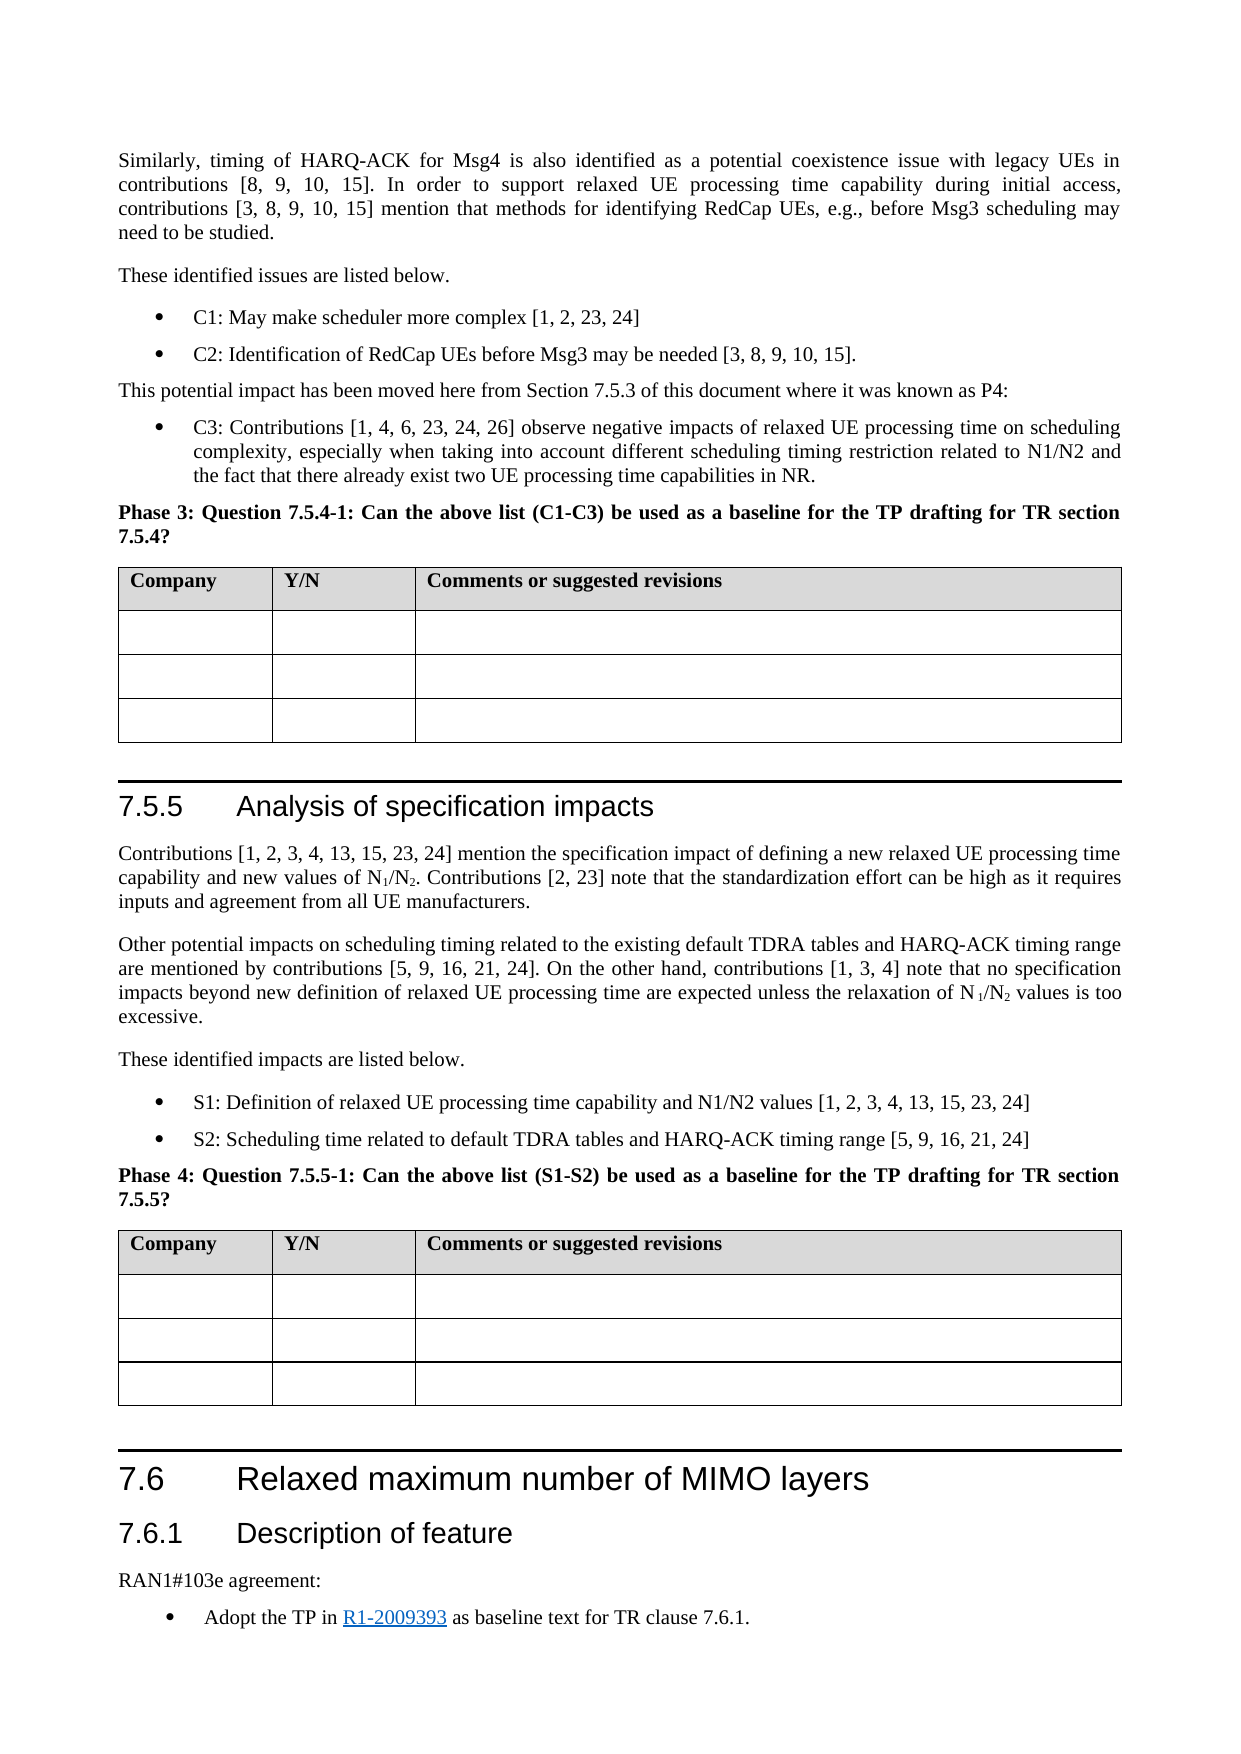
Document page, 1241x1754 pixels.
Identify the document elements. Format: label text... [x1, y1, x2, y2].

list C1: May make scheduler more complex [1, 2, 23, 24] [156, 305, 1122, 329]
subtitle 7.6 Relaxed maximum number of MIMO layers [118, 1452, 1122, 1497]
subtitle 7.5.5 Analysis of specification impacts [118, 783, 1122, 822]
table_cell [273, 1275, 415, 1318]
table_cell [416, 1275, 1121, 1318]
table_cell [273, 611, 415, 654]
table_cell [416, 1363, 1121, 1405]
text These identified impacts are listed below. [118, 1047, 1122, 1071]
text Phase 4: Question 7.5.5-1: Can the above list (S1-S2) be used as a baseline for the TP drafting for TR section 7.5.5? [118, 1163, 1122, 1211]
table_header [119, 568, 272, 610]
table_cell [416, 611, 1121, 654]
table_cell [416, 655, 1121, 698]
list C2: Identification of RedCap UEs before Msg3 may be needed [3, 8, 9, 10, 15]. [156, 342, 1122, 366]
text Contributions [1, 2, 3, 4, 13, 15, 23, 24] mention the specification impact of defining a new relaxed UE processing time capability and new values of N1/N2. Contributions [2, 23] note that the standardization effort can be high as it requires inputs and agreement from all UE manufacturers. [118, 841, 1122, 913]
list S2: Scheduling time related to default TDRA tables and HARQ-ACK timing range [5, 9, 16, 21, 24] [156, 1126, 1122, 1151]
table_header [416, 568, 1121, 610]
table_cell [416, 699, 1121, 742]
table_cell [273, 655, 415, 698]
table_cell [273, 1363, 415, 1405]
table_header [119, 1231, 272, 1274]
text RAN1#103e agreement: [118, 1568, 1122, 1592]
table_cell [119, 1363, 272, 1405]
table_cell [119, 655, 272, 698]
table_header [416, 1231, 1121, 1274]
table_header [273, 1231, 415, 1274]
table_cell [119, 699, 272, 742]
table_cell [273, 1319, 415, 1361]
list S1: Definition of relaxed UE processing time capability and N1/N2 values [1, 2, 3, 4, 13, 15, 23, 24] [156, 1090, 1122, 1114]
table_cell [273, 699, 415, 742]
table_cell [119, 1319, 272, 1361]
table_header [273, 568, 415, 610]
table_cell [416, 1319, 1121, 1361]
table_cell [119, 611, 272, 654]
text Phase 3: Question 7.5.4-1: Can the above list (C1-C3) be used as a baseline for the TP drafting for TR section 7.5.4? [118, 500, 1122, 548]
text Other potential impacts on scheduling timing related to the existing default TDRA tables and HARQ-ACK timing range are mentioned by contributions [5, 9, 16, 21, 24]. On the other hand, contributions [1, 3, 4] note that no specification impacts beyond new definition of relaxed UE processing time are expected unless the relaxation of N1/N2 values is too excessive. [118, 932, 1122, 1028]
text These identified issues are listed below. [118, 262, 1122, 287]
list C3: Contributions [1, 4, 6, 23, 24, 26] observe negative impacts of relaxed UE processing time on scheduling complexity, especially when taking into account different scheduling timing restriction related to N1/N2 and the fact that there already exist two UE processing time capabilities in NR. [156, 415, 1122, 487]
list Adopt the TP in R1-2009393 as baseline text for TR clause 7.6.1. [166, 1604, 1122, 1629]
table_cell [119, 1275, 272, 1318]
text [118, 147, 1122, 244]
subtitle 7.6.1 Description of feature [118, 1506, 1122, 1549]
text This potential impact has been moved here from Section 7.5.3 of this document where it was known as P4: [118, 378, 1122, 402]
